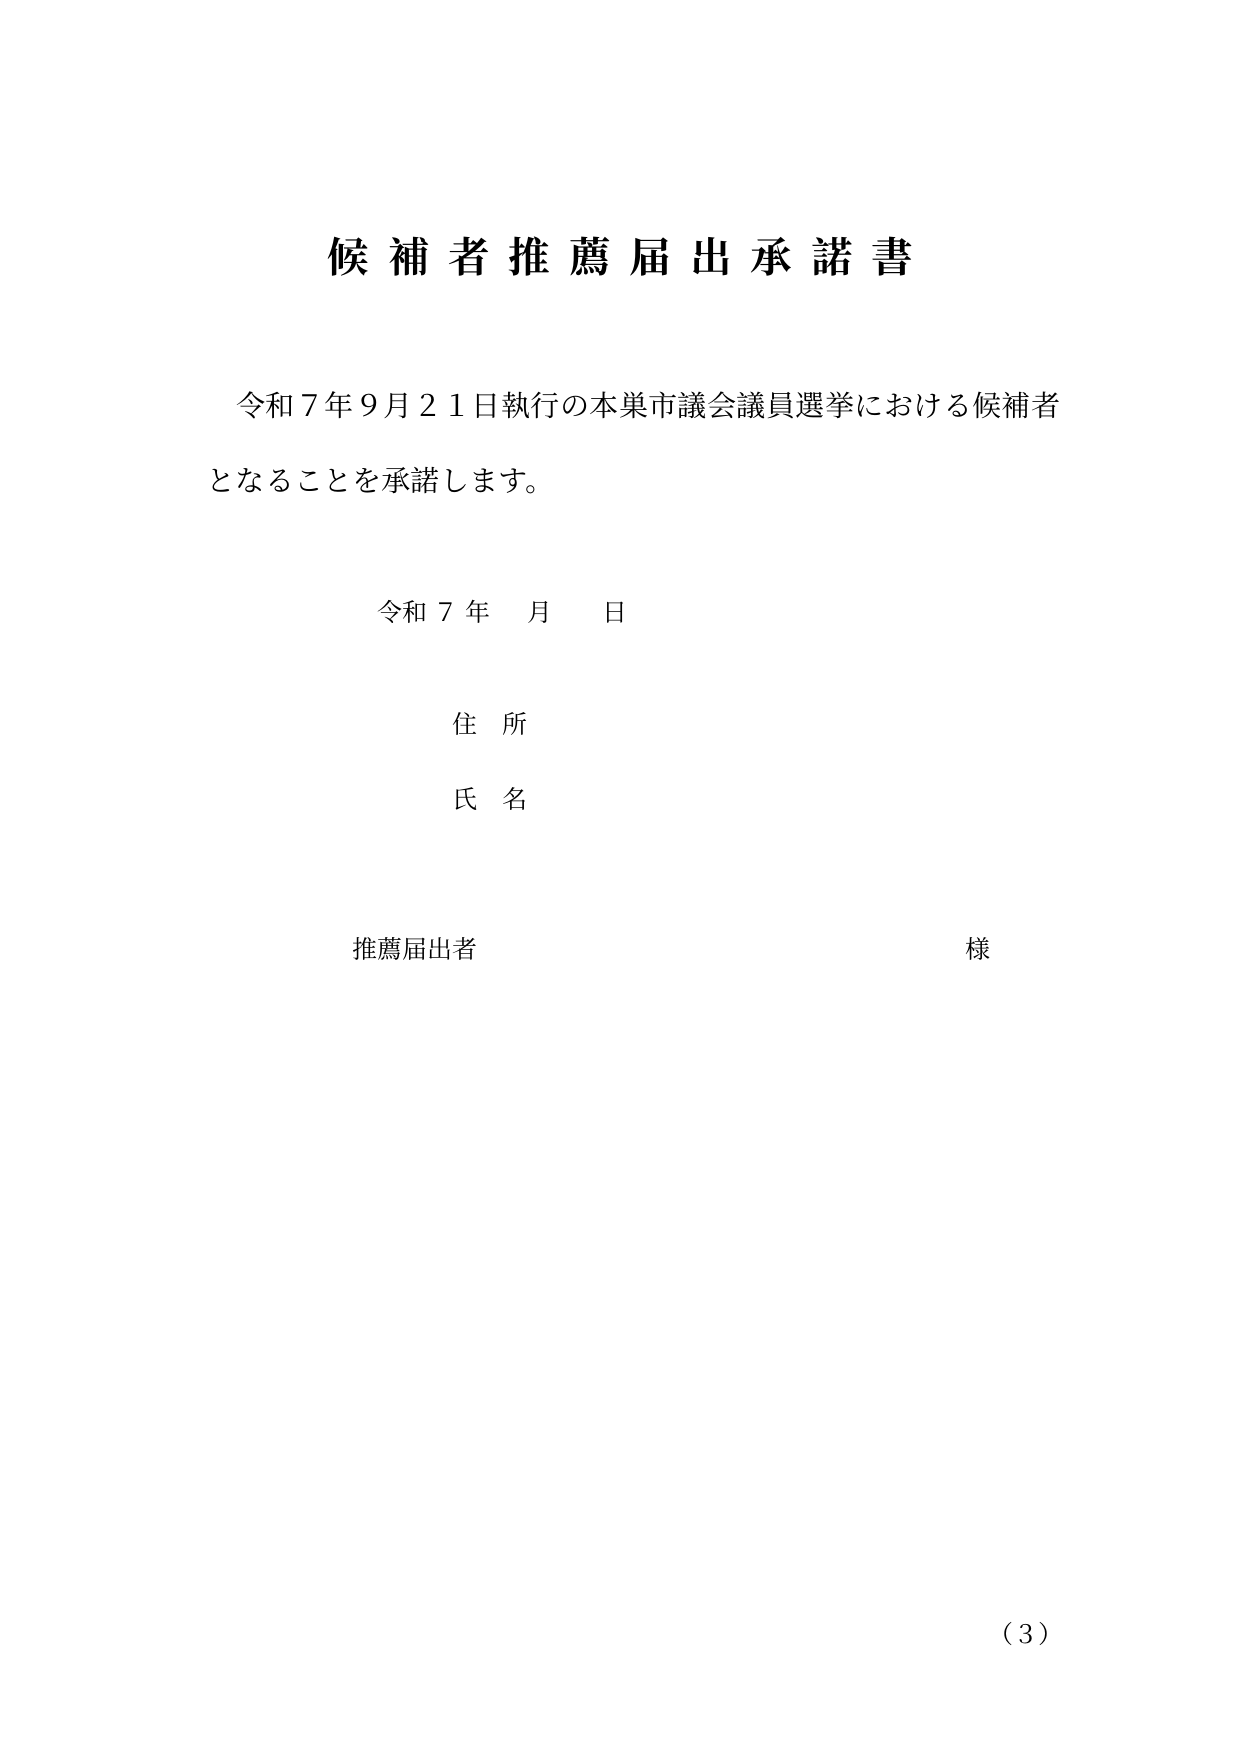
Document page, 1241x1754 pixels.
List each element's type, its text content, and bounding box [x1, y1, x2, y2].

text 住 所 [177, 704, 1063, 742]
text 氏 名 [177, 779, 1063, 817]
text 推薦届出者 様 [177, 929, 1063, 967]
text 候 補 者 推 薦 届 出 承 諾 書 [177, 217, 1063, 292]
text 令和７年９月２１日執行の本巣市議会議員選挙における候補者となることを承諾します。 [177, 367, 1063, 517]
text 令和 ７ 年 月 日 [177, 592, 1063, 629]
